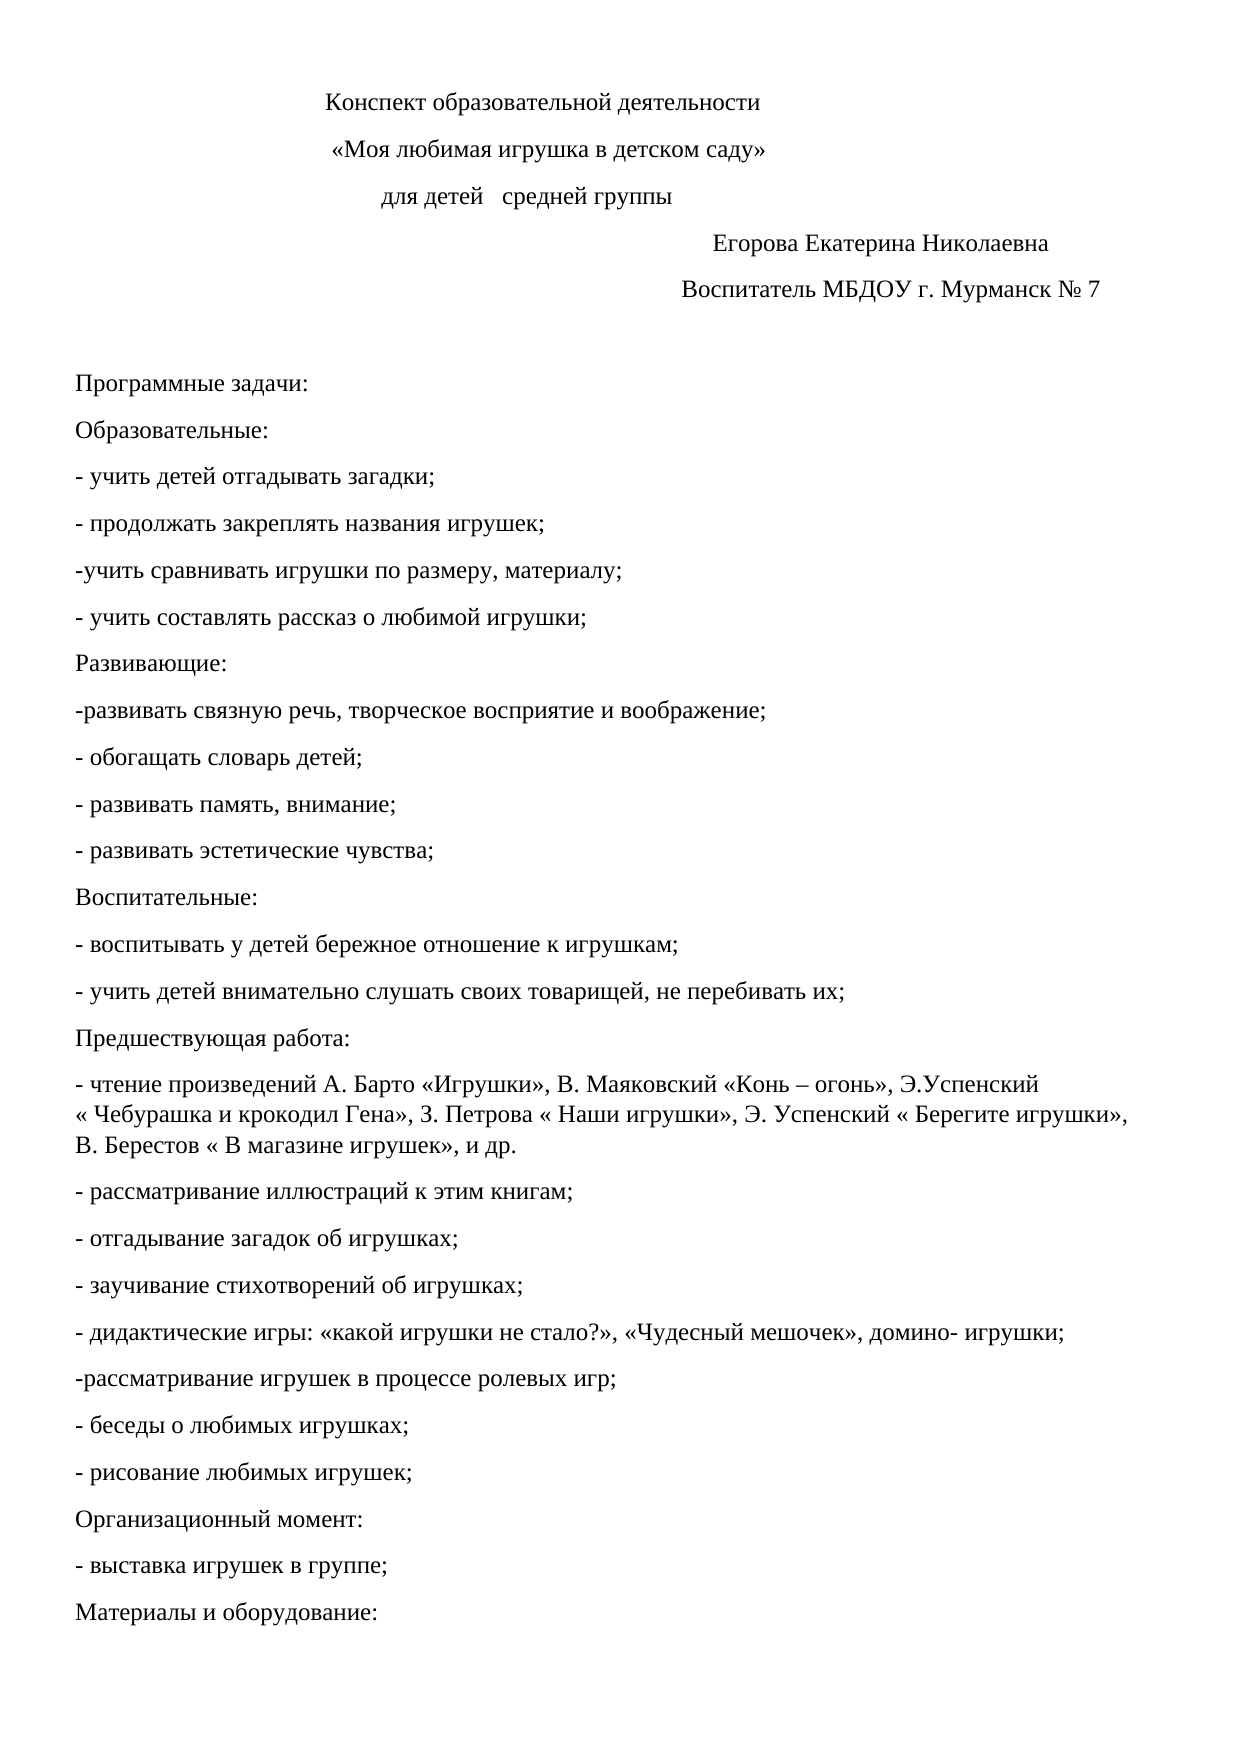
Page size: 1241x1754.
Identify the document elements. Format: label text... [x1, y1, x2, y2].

text - отгадывание загадок об игрушках; [75, 1223, 1165, 1252]
text -рассматривание игрушек в процессе ролевых игр; [75, 1363, 1165, 1392]
text Предшествующая работа: [75, 1023, 1165, 1051]
text -учить сравнивать игрушки по размеру, материалу; [75, 555, 1165, 584]
text - учить детей отгадывать загадки; [75, 461, 1165, 490]
text Организационный момент: [75, 1504, 1165, 1533]
text - продолжать закреплять названия игрушек; [75, 508, 1165, 537]
text - рассматривание иллюстраций к этим книгам; [75, 1176, 1165, 1205]
text -развивать связную речь, творческое восприятие и воображение; [75, 695, 1165, 724]
text Егорова Екатерина Николаевна [75, 228, 1165, 256]
text - беседы о любимых игрушках; [75, 1410, 1165, 1439]
text Программные задачи: [75, 368, 1165, 397]
text - воспитывать у детей бережное отношение к игрушкам; [75, 929, 1165, 958]
text - чтение произведений А. Барто «Игрушки», В. Маяковский «Конь – огонь», Э.Успенский « Чебурашка и крокодил Гена», З. Петрова « Наши игрушки», Э. Успенский « Берегите игрушки», В. Берестов « В магазине игрушек», и др. [75, 1069, 1165, 1158]
text - дидактические игры: «какой игрушки не стало?», «Чудесный мешочек», домино- игрушки; [75, 1317, 1165, 1346]
text - учить детей внимательно слушать своих товарищей, не перебивать их; [75, 976, 1165, 1005]
text для детей средней группы [75, 181, 1165, 209]
text «Моя любимая игрушка в детском саду» [75, 134, 1165, 163]
text Образовательные: [75, 415, 1165, 443]
text - развивать память, внимание; [75, 789, 1165, 818]
text - рисование любимых игрушек; [75, 1457, 1165, 1486]
text Конспект образовательной деятельности [75, 87, 1165, 116]
text - учить составлять рассказ о любимой игрушки; [75, 602, 1165, 631]
text - обогащать словарь детей; [75, 742, 1165, 771]
text Материалы и оборудование: [75, 1597, 1165, 1626]
text - развивать эстетические чувства; [75, 836, 1165, 864]
text - заучивание стихотворений об игрушках; [75, 1270, 1165, 1299]
text Воспитательные: [75, 882, 1165, 911]
text Развивающие: [75, 648, 1165, 677]
text Воспитатель МБДОУ г. Мурманск № 7 [75, 274, 1165, 303]
text - выставка игрушек в группе; [75, 1551, 1165, 1579]
